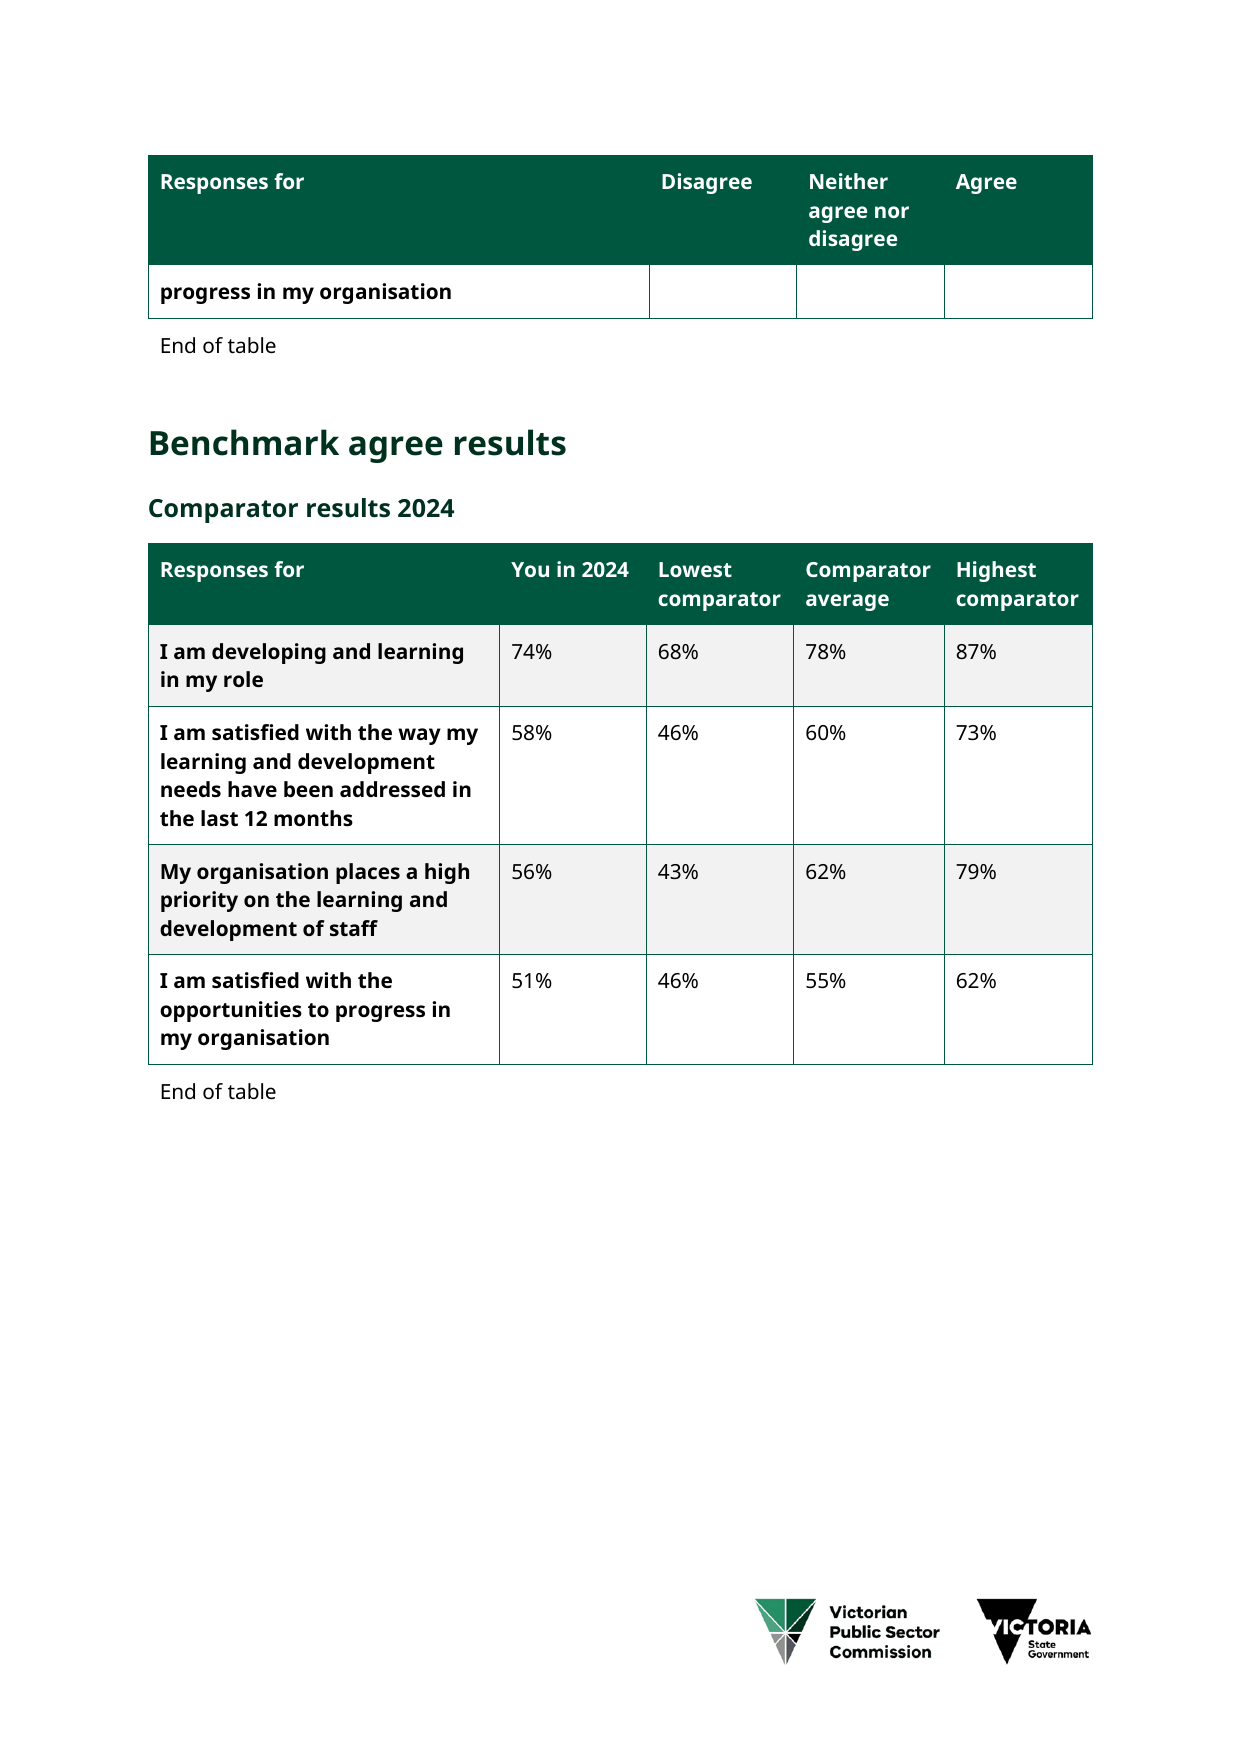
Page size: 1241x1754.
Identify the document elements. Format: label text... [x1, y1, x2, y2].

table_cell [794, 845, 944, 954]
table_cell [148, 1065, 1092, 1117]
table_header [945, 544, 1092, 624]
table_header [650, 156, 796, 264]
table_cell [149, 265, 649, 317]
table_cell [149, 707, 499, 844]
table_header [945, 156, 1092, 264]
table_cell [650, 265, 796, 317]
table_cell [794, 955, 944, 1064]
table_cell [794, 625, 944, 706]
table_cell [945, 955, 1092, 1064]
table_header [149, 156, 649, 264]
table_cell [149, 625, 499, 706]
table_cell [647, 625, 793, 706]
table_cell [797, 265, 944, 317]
picture [754, 1598, 1093, 1666]
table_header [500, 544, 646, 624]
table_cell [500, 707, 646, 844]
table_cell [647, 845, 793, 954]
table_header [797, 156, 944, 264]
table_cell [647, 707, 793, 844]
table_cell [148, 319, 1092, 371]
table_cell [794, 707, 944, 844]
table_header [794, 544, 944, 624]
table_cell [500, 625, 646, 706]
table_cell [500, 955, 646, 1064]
subtitle Benchmark agree results [148, 420, 1092, 465]
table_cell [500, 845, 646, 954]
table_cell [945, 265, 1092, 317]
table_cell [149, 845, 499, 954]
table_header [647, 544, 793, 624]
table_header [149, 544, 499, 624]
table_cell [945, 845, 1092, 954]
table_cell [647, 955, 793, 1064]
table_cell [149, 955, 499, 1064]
subtitle Comparator results 2024 [148, 491, 1092, 525]
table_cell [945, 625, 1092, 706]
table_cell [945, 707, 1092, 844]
